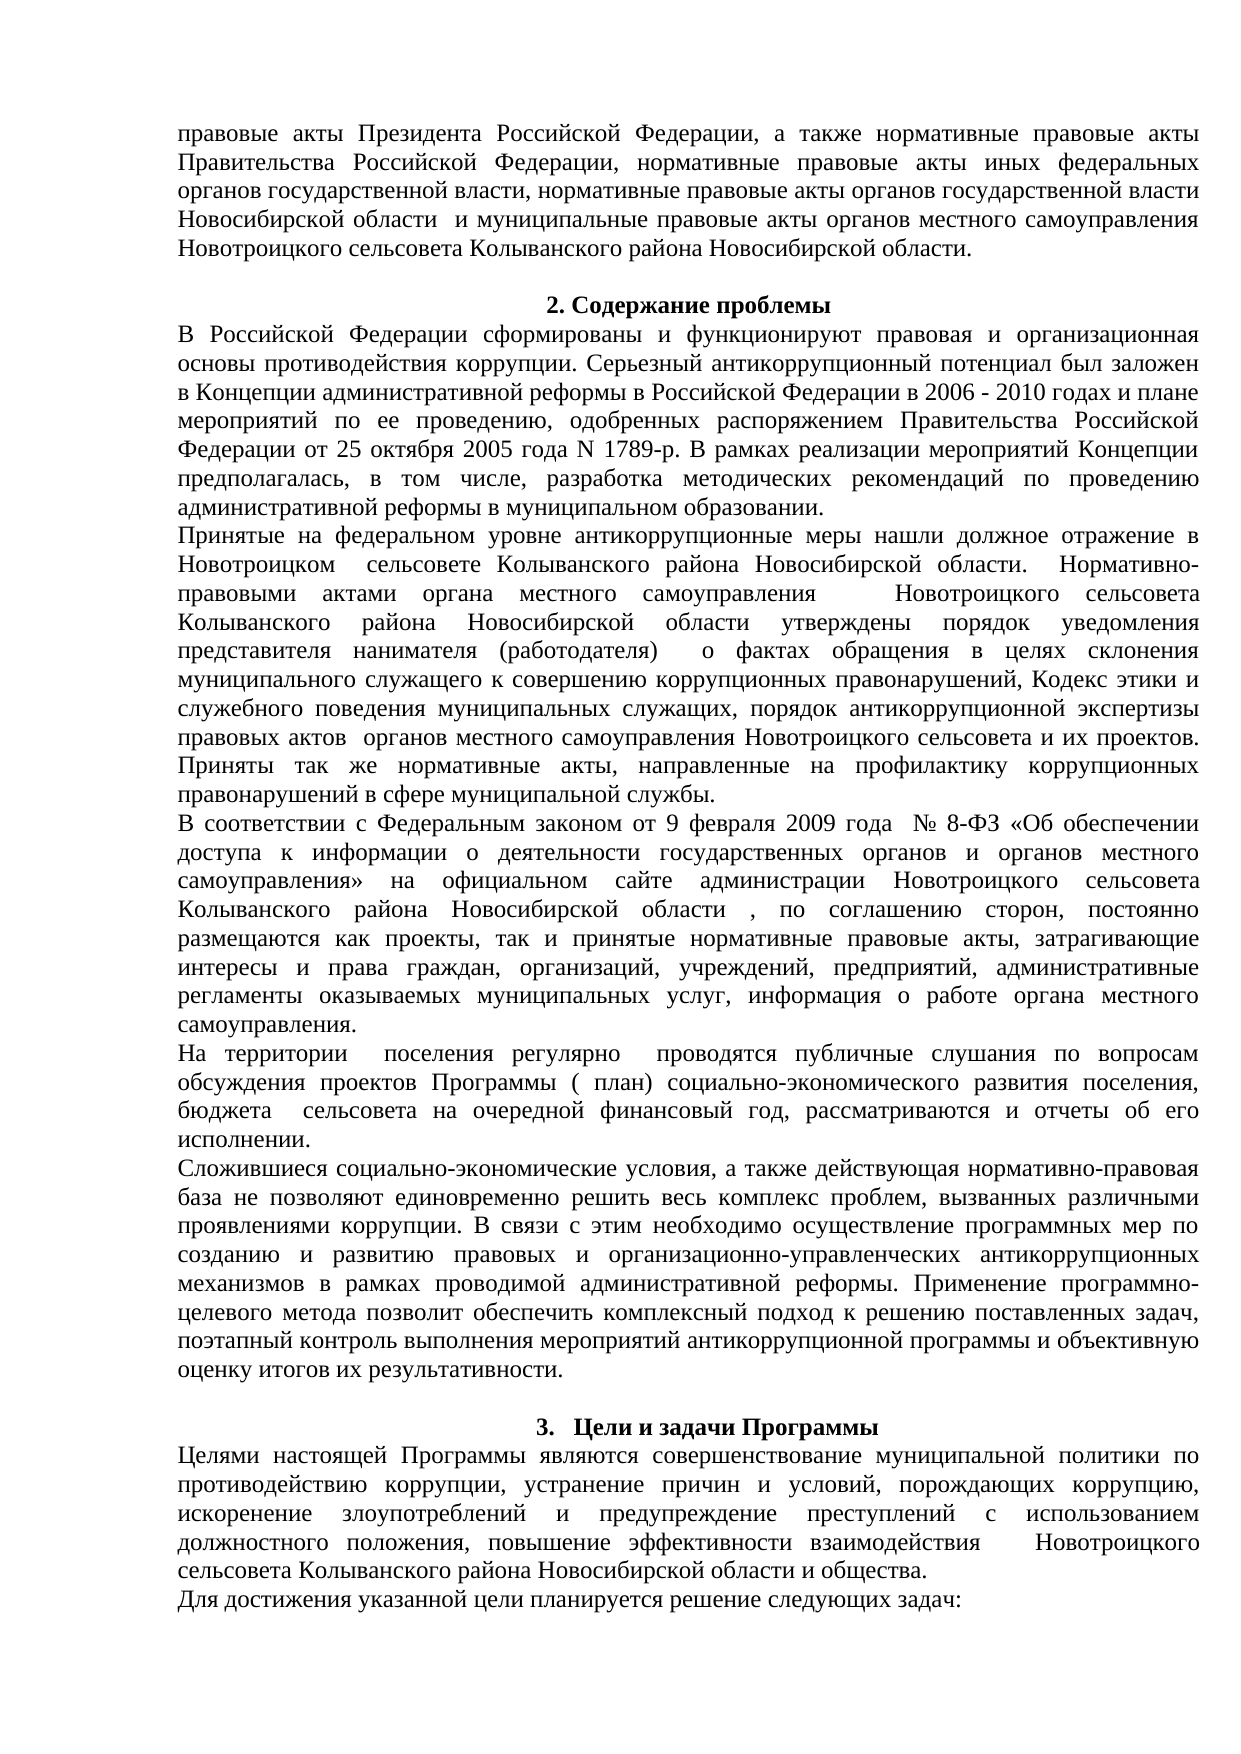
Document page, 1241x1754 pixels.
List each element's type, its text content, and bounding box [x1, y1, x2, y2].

text 2. Содержание проблемы [177, 291, 1200, 319]
text Целями настоящей Программы являются совершенствование муниципальной политики по противодействию коррупции, устранение причин и условий, порождающих коррупцию, искоренение злоупотреблений и предупреждение преступлений с использованием должностного положения, повышение эффективности взаимодействия Новотроицкого сельсовета Колыванского района Новосибирской области и общества. [177, 1441, 1200, 1584]
text Сложившиеся социально-экономические условия, а также действующая нормативно-правовая база не позволяют единовременно решить весь комплекс проблем, вызванных различными проявлениями коррупции. В связи с этим необходимо осуществление программных мер по созданию и развитию правовых и организационно-управленческих антикоррупционных механизмов в рамках проводимой административной реформы. Применение программно-целевого метода позволит обеспечить комплексный подход к решению поставленных задач, поэтапный контроль выполнения мероприятий антикоррупционной программы и объективную оценку итогов их результативности. [177, 1153, 1200, 1383]
text Принятые на федеральном уровне антикоррупционные меры нашли должное отражение в Новотроицком сельсовете Колыванского района Новосибирской области. Нормативно-правовыми актами органа местного самоуправления Новотроицкого сельсовета Колыванского района Новосибирской области утверждены порядок уведомления представителя нанимателя (работодателя) о фактах обращения в целях склонения муниципального служащего к совершению коррупционных правонарушений, Кодекс этики и служебного поведения муниципальных служащих, порядок антикоррупционной экспертизы правовых актов органов местного самоуправления Новотроицкого сельсовета и их проектов. Приняты так же нормативные акты, направленные на профилактику коррупционных правонарушений в сфере муниципальной службы. [177, 521, 1200, 808]
text В Российской Федерации сформированы и функционируют правовая и организационная основы противодействия коррупции. Серьезный антикоррупционный потенциал был заложен в Концепции административной реформы в Российской Федерации в 2006 - 2010 годах и плане мероприятий по ее проведению, одобренных распоряжением Правительства Российской Федерации от 25 октября 2005 года N 1789-р. В рамках реализации мероприятий Концепции предполагалась, в том числе, разработка методических рекомендаций по проведению административной реформы в муниципальном образовании. [177, 319, 1200, 521]
text Для достижения указанной цели планируется решение следующих задач: [177, 1584, 1200, 1613]
text В соответствии с Федеральным законом от 9 февраля 2009 года № 8-ФЗ «Об обеспечении доступа к информации о деятельности государственных органов и органов местного самоуправления» на официальном сайте администрации Новотроицкого сельсовета Колыванского района Новосибирской области , по соглашению сторон, постоянно размещаются как проекты, так и принятые нормативные правовые акты, затрагивающие интересы и права граждан, организаций, учреждений, предприятий, административные регламенты оказываемых муниципальных услуг, информация о работе органа местного самоуправления. [177, 808, 1200, 1038]
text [177, 118, 1200, 262]
list Цели и задачи Программы [215, 1412, 1200, 1441]
text На территории поселения регулярно проводятся публичные слушания по вопросам обсуждения проектов Программы ( план) социально-экономического развития поселения, бюджета сельсовета на очередной финансовый год, рассматриваются и отчеты об его исполнении. [177, 1038, 1200, 1153]
